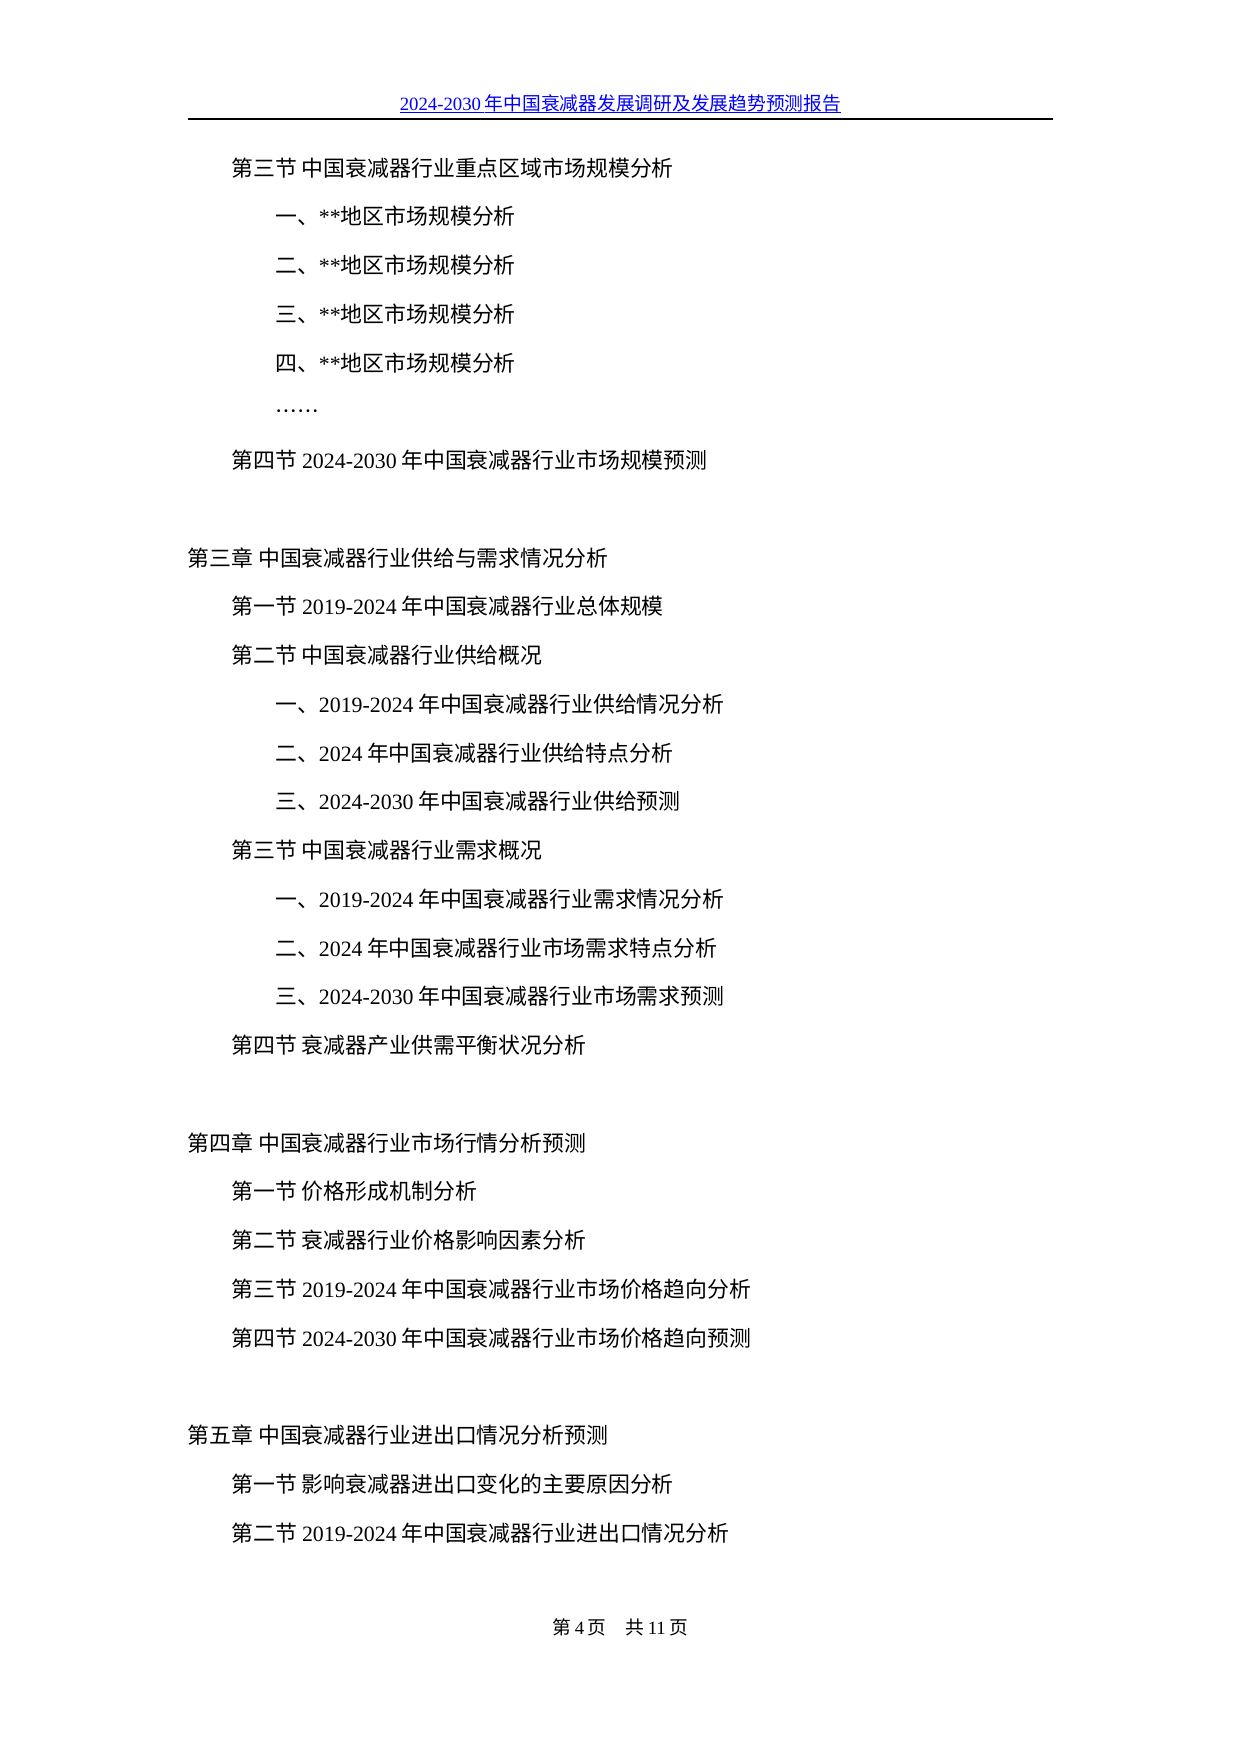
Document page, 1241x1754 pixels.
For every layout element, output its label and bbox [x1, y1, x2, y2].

text [187, 150, 1053, 1548]
